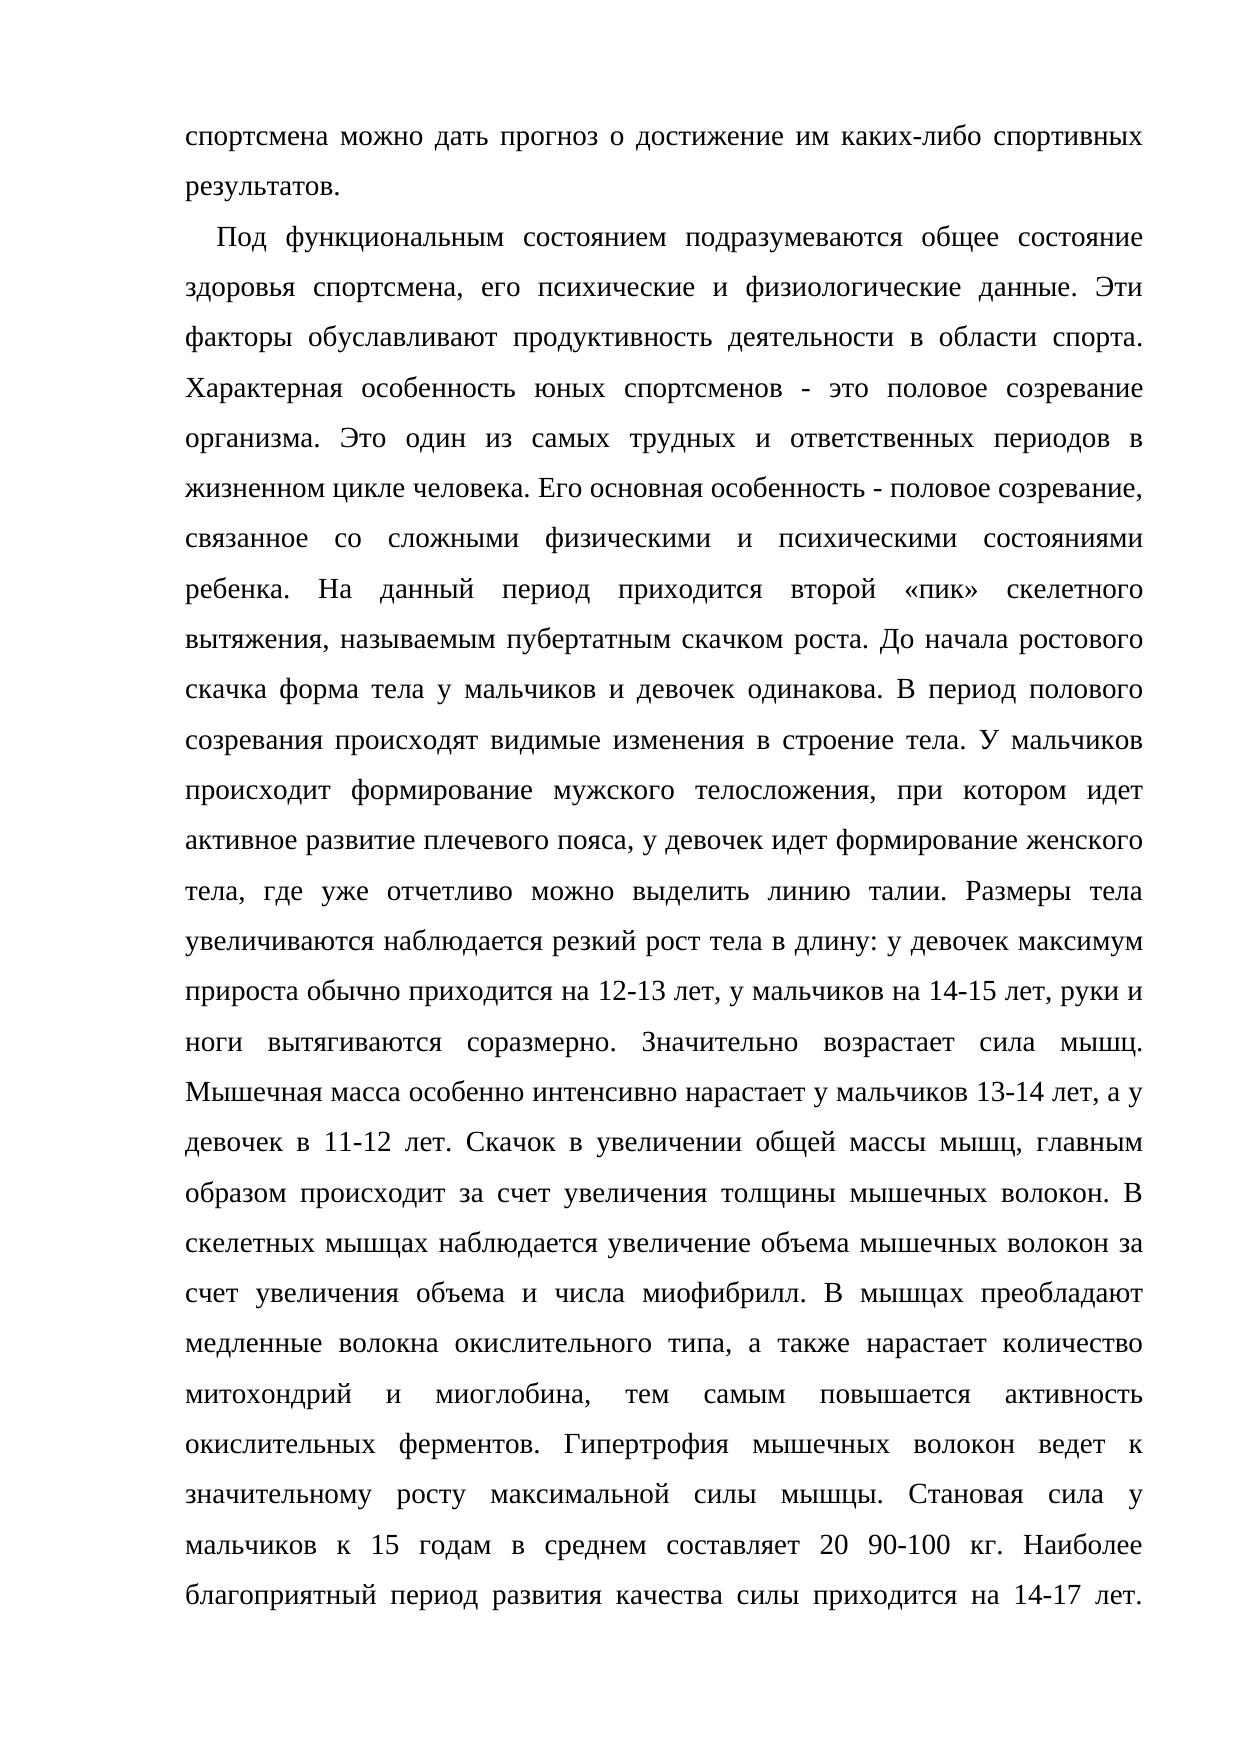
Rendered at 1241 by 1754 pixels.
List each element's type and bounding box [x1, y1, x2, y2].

text [185, 118, 1144, 202]
text [185, 219, 1144, 1611]
